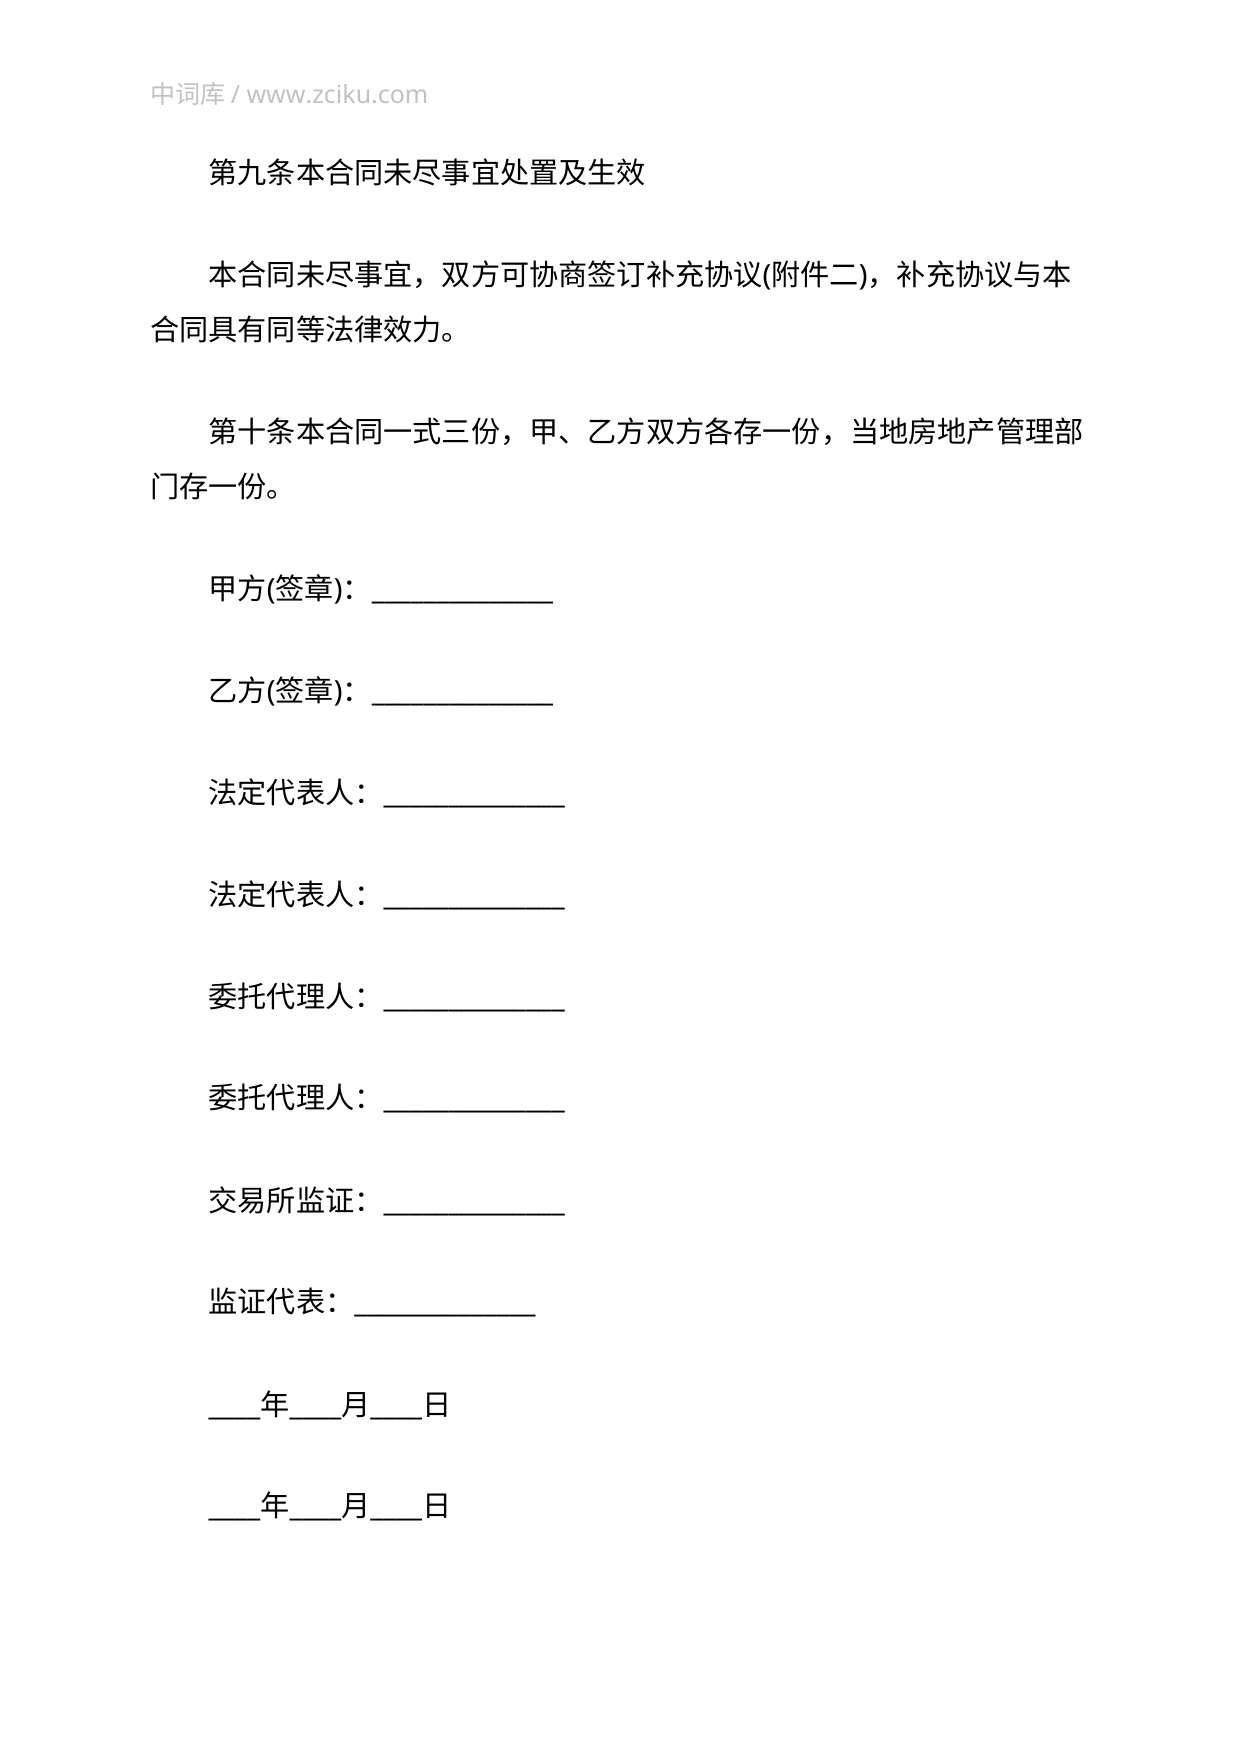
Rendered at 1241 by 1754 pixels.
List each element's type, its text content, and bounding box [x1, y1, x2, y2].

text 乙方(签章)：______________ [150, 667, 1090, 709]
text 委托代理人：______________ [150, 1075, 1090, 1117]
text 法定代表人：______________ [150, 769, 1090, 812]
text 第十条本合同一式三份，甲、乙方双方各存一份，当地房地产管理部门存一份。 [150, 408, 1090, 506]
text 监证代表：______________ [150, 1279, 1090, 1321]
text 本合同未尽事宜，双方可协商签订补充协议(附件二)，补充协议与本合同具有同等法律效力。 [150, 252, 1090, 349]
text 第九条本合同未尽事宜处置及生效 [150, 150, 1090, 192]
text 交易所监证：______________ [150, 1177, 1090, 1219]
text ____年____月____日 [150, 1483, 1090, 1525]
text 甲方(签章)：______________ [150, 565, 1090, 608]
text 法定代表人：______________ [150, 871, 1090, 913]
text ____年____月____日 [150, 1381, 1090, 1423]
text 委托代理人：______________ [150, 973, 1090, 1016]
